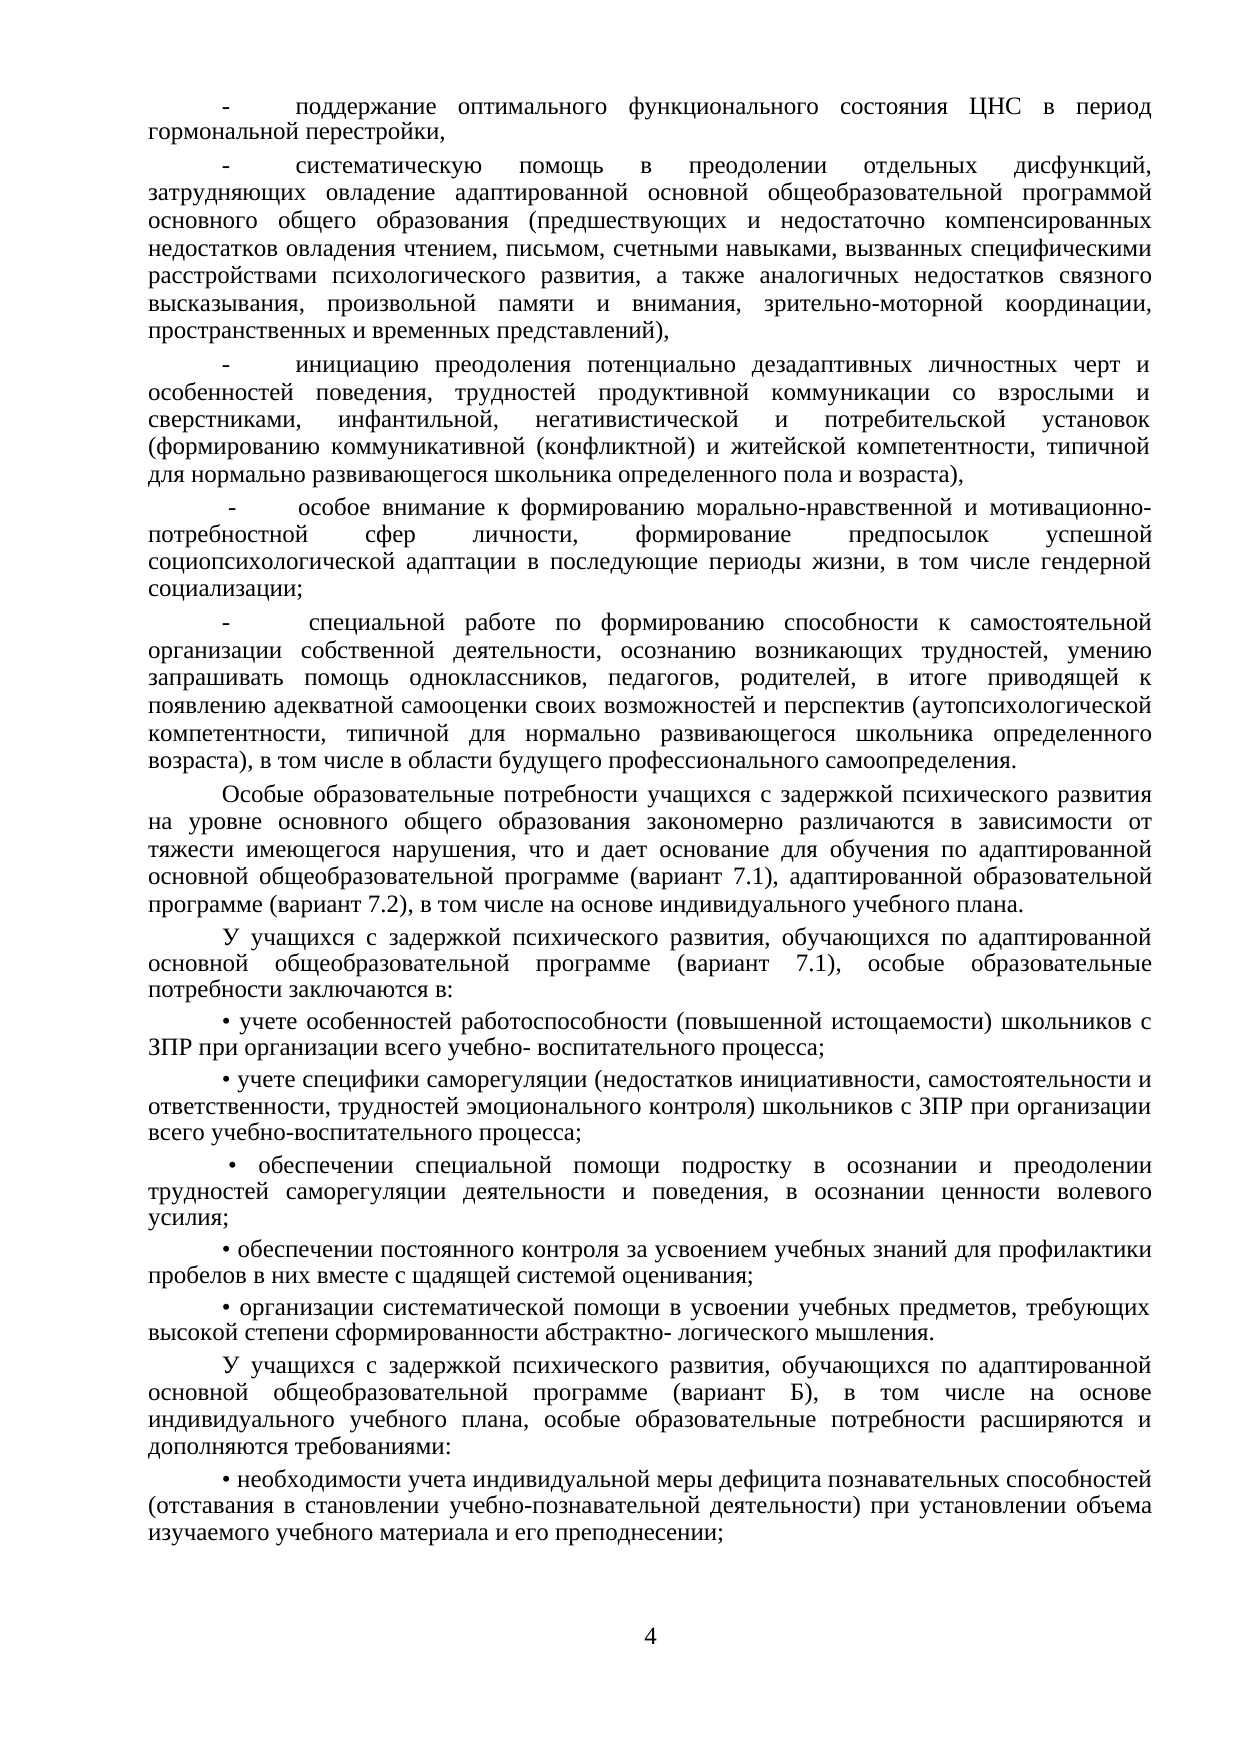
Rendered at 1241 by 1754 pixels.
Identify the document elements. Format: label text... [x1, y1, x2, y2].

text • обеспечении постоянного контроля за усвоением учебных знаний для профилактики пробелов в них вместе с щадящей системой оценивания; [148, 1237, 1153, 1288]
list систематическую помощь в преодолении отдельных дисфункций, затрудняющих овладение адаптированной основной общеобразовательной программой основного общего образования (предшествующих и недостаточно компенсированных недостатков овладения чтением, письмом, счетными навыками, вызванных специфическими расстройствами психологического развития, а также аналогичных недостатков связного высказывания, произвольной памяти и внимания, зрительно-моторной координации, пространственных и временных представлений), [148, 151, 1153, 344]
text - специальной работе по формированию способности к самостоятельной организации собственной деятельности, осознанию возникающих трудностей, умению запрашивать помощь одноклассников, педагогов, родителей, в итоге приводящей к появлению адекватной самооценки своих возможностей и перспектив (аутопсихологической компетентности, типичной для нормально развивающегося школьника определенного возраста), в том числе в области будущего профессионального самоопределения. [148, 608, 1153, 774]
text • организации систематической помощи в усвоении учебных предметов, требующих высокой степени сформированности абстрактно- логического мышления. [148, 1294, 1151, 1346]
list особое внимание к формированию морально-нравственной и мотивационно-потребностной сфер личности, формирование предпосылок успешной социопсихологической адаптации в последующие периоды жизни, в том числе гендерной социализации; [148, 494, 1153, 602]
text У учащихся с задержкой психического развития, обучающихся по адаптированной основной общеобразовательной программе (вариант Б), в том числе на основе индивидуального учебного плана, особые образовательные потребности расширяются и дополняются требованиями: [148, 1352, 1153, 1460]
list поддержание оптимального функционального состояния ЦНС в период гормональной перестройки, [148, 94, 1153, 145]
list инициацию преодоления потенциально дезадаптивных личностных черт и особенностей поведения, трудностей продуктивной коммуникации со взрослыми и сверстниками, инфантильной, негативистической и потребительской установок (формированию коммуникативной (конфликтной) и житейской компетентности, типичной для нормально развивающегося школьника определенного пола и возраста), [148, 351, 1151, 487]
text У учащихся с задержкой психического развития, обучающихся по адаптированной основной общеобразовательной программе (вариант 7.1), особые образовательные потребности заключаются в: [148, 924, 1153, 1003]
text • учете специфики саморегуляции (недостатков инициативности, самостоятельности и ответственности, трудностей эмоционального контроля) школьников с ЗПР при организации всего учебно-воспитательного процесса; [148, 1067, 1153, 1146]
text • необходимости учета индивидуальной меры дефицита познавательных способностей (отставания в становлении учебно-познавательной деятельности) при установлении объема изучаемого учебного материала и его преподнесении; [148, 1466, 1153, 1546]
text Особые образовательные потребности учащихся с задержкой психического развития на уровне основного общего образования закономерно различаются в зависимости от тяжести имеющегося нарушения, что и дает основание для обучения по адаптированной основной общеобразовательной программе (вариант 7.1), адаптированной образовательной программе (вариант 7.2), в том числе на основе индивидуального учебного плана. [148, 781, 1153, 917]
text • обеспечении специальной помощи подростку в осознании и преодолении трудностей саморегуляции деятельности и поведения, в осознании ценности волевого усилия; [148, 1152, 1153, 1231]
text • учете особенностей работоспособности (повышенной истощаемости) школьников с ЗПР при организации всего учебно- воспитательного процесса; [148, 1009, 1153, 1061]
